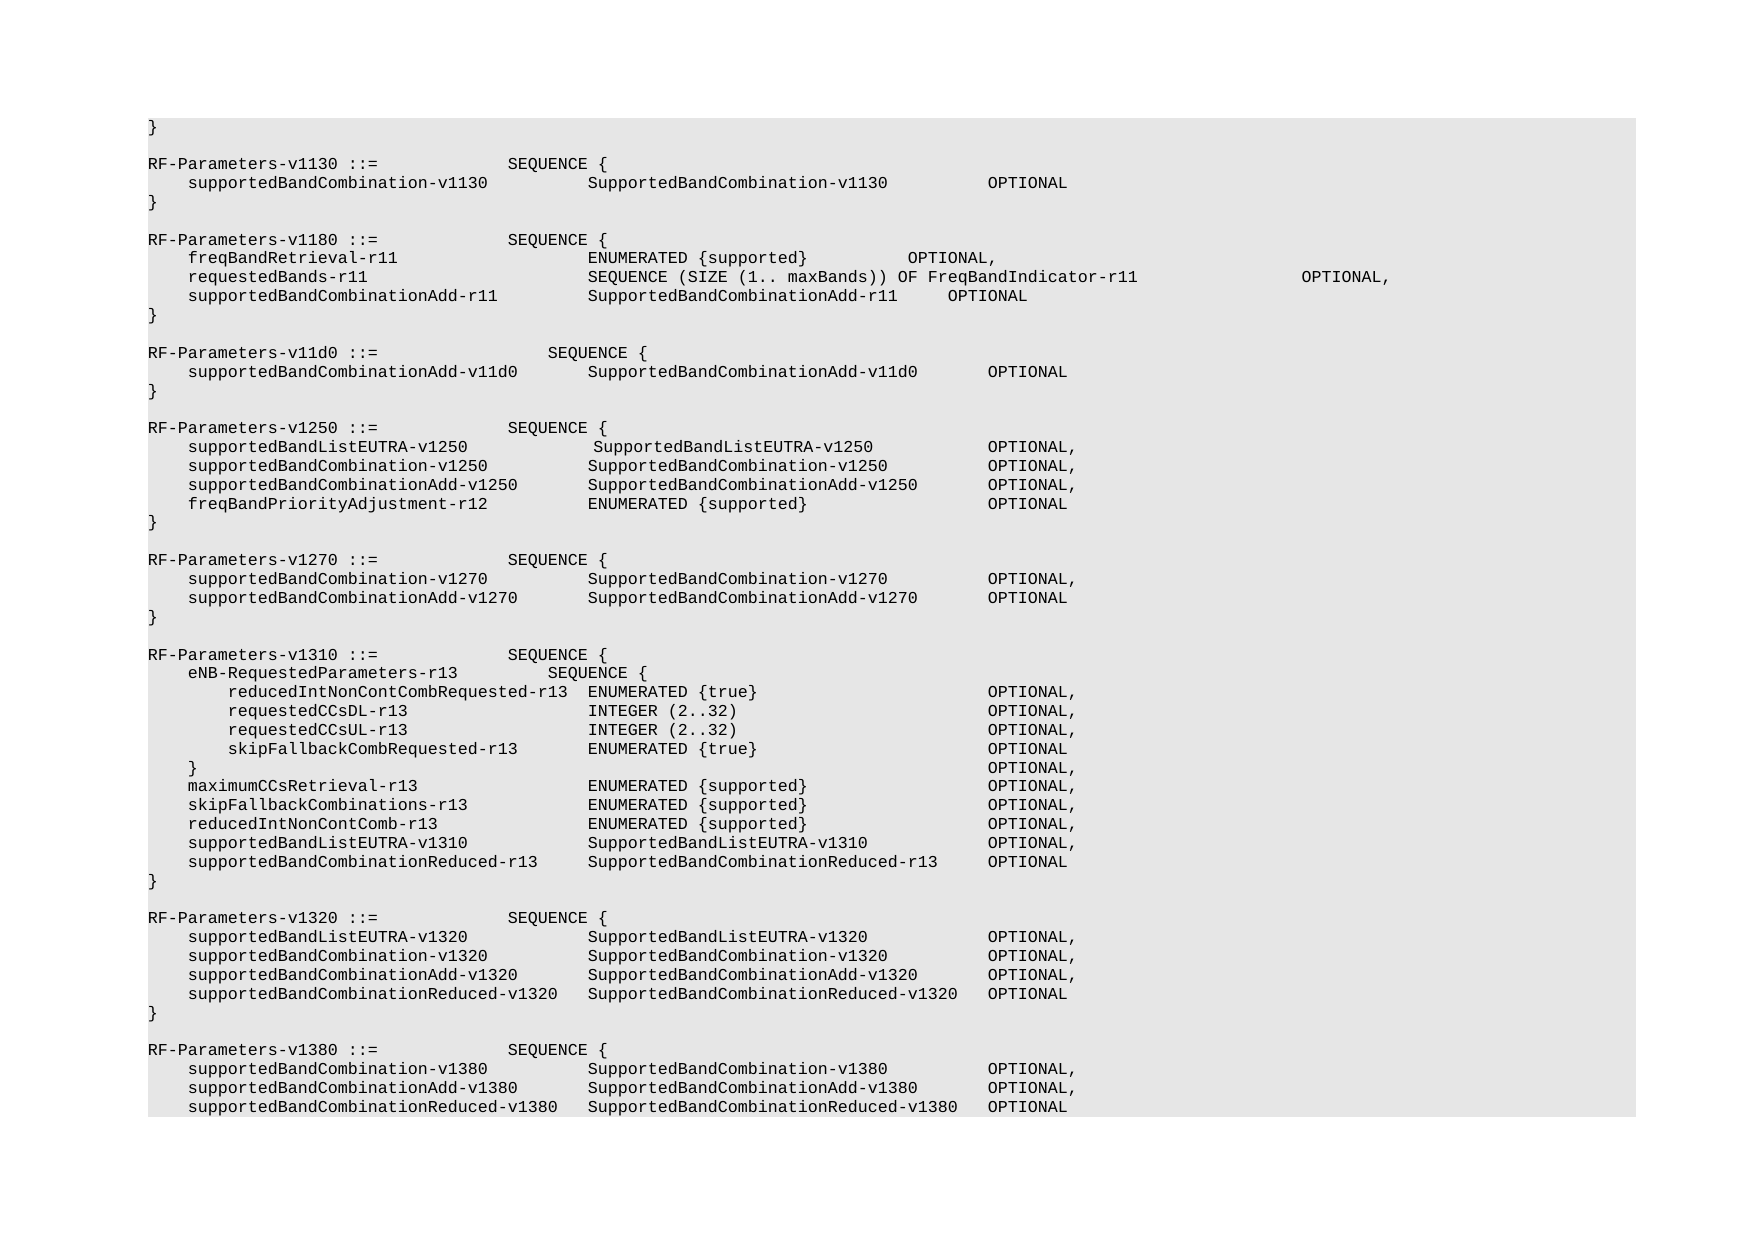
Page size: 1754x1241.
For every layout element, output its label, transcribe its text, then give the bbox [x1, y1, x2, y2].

text } [148, 193, 1636, 212]
text supportedBandCombination-v1250 SupportedBandCombination-v1250 OPTIONAL, [148, 457, 1636, 476]
text supportedBandCombination-v1130 SupportedBandCombination-v1130 OPTIONAL [148, 175, 1636, 193]
text RF-Parameters-v1310 ::= SEQUENCE { [148, 646, 1636, 665]
text } [148, 1004, 1636, 1023]
text maximumCCsRetrieval-r13 ENUMERATED {supported} OPTIONAL, [148, 778, 1636, 797]
text supportedBandCombinationReduced-v1320 SupportedBandCombinationReduced-v1320 OPTIONAL [148, 985, 1636, 1004]
text } [148, 118, 1636, 137]
text freqBandPriorityAdjustment-r12 ENUMERATED {supported} OPTIONAL [148, 495, 1636, 514]
text RF-Parameters-v1380 ::= SEQUENCE { [148, 1042, 1636, 1061]
text } [148, 307, 1636, 326]
text supportedBandCombinationAdd-v11d0 SupportedBandCombinationAdd-v11d0 OPTIONAL [148, 363, 1636, 382]
text reducedIntNonContComb-r13 ENUMERATED {supported} OPTIONAL, [148, 816, 1636, 834]
text requestedCCsDL-r13 INTEGER (2..32) OPTIONAL, [148, 703, 1636, 721]
text supportedBandCombinationAdd-v1320 SupportedBandCombinationAdd-v1320 OPTIONAL, [148, 967, 1636, 985]
text supportedBandCombination-v1270 SupportedBandCombination-v1270 OPTIONAL, [148, 571, 1636, 589]
text skipFallbackCombinations-r13 ENUMERATED {supported} OPTIONAL, [148, 797, 1636, 816]
text freqBandRetrieval-r11 ENUMERATED {supported} OPTIONAL, [148, 250, 1636, 269]
text RF-Parameters-v1320 ::= SEQUENCE { [148, 910, 1636, 929]
text requestedBands-r11 SEQUENCE (SIZE (1.. maxBands)) OF FreqBandIndicator-r11 OPTIONAL, [148, 269, 1636, 288]
text } [148, 514, 1636, 533]
text eNB-RequestedParameters-r13 SEQUENCE { [148, 665, 1636, 684]
text supportedBandCombination-v1380 SupportedBandCombination-v1380 OPTIONAL, [148, 1061, 1636, 1080]
text supportedBandCombinationAdd-r11 SupportedBandCombinationAdd-r11 OPTIONAL [148, 288, 1636, 307]
text RF-Parameters-v1250 ::= SEQUENCE { [148, 420, 1636, 439]
text supportedBandCombinationAdd-v1380 SupportedBandCombinationAdd-v1380 OPTIONAL, [148, 1080, 1636, 1098]
text supportedBandListEUTRA-v1250 SupportedBandListEUTRA-v1250 OPTIONAL, [148, 439, 1636, 457]
text supportedBandListEUTRA-v1320 SupportedBandListEUTRA-v1320 OPTIONAL, [148, 929, 1636, 948]
text supportedBandCombinationReduced-r13 SupportedBandCombinationReduced-r13 OPTIONAL [148, 853, 1636, 872]
text RF-Parameters-v1180 ::= SEQUENCE { [148, 231, 1636, 250]
text } OPTIONAL, [148, 759, 1636, 778]
text RF-Parameters-v1270 ::= SEQUENCE { [148, 552, 1636, 571]
text RF-Parameters-v11d0 ::= SEQUENCE { [148, 344, 1636, 363]
text supportedBandCombinationAdd-v1250 SupportedBandCombinationAdd-v1250 OPTIONAL, [148, 476, 1636, 495]
text } [148, 382, 1636, 401]
text RF-Parameters-v1130 ::= SEQUENCE { [148, 156, 1636, 175]
text supportedBandListEUTRA-v1310 SupportedBandListEUTRA-v1310 OPTIONAL, [148, 834, 1636, 853]
text reducedIntNonContCombRequested-r13 ENUMERATED {true} OPTIONAL, [148, 684, 1636, 703]
text supportedBandCombinationAdd-v1270 SupportedBandCombinationAdd-v1270 OPTIONAL [148, 589, 1636, 608]
text supportedBandCombinationReduced-v1380 SupportedBandCombinationReduced-v1380 OPTIONAL [148, 1098, 1636, 1117]
text requestedCCsUL-r13 INTEGER (2..32) OPTIONAL, [148, 721, 1636, 740]
text } [148, 608, 1636, 627]
text } [148, 872, 1636, 891]
text skipFallbackCombRequested-r13 ENUMERATED {true} OPTIONAL [148, 740, 1636, 759]
text supportedBandCombination-v1320 SupportedBandCombination-v1320 OPTIONAL, [148, 948, 1636, 967]
